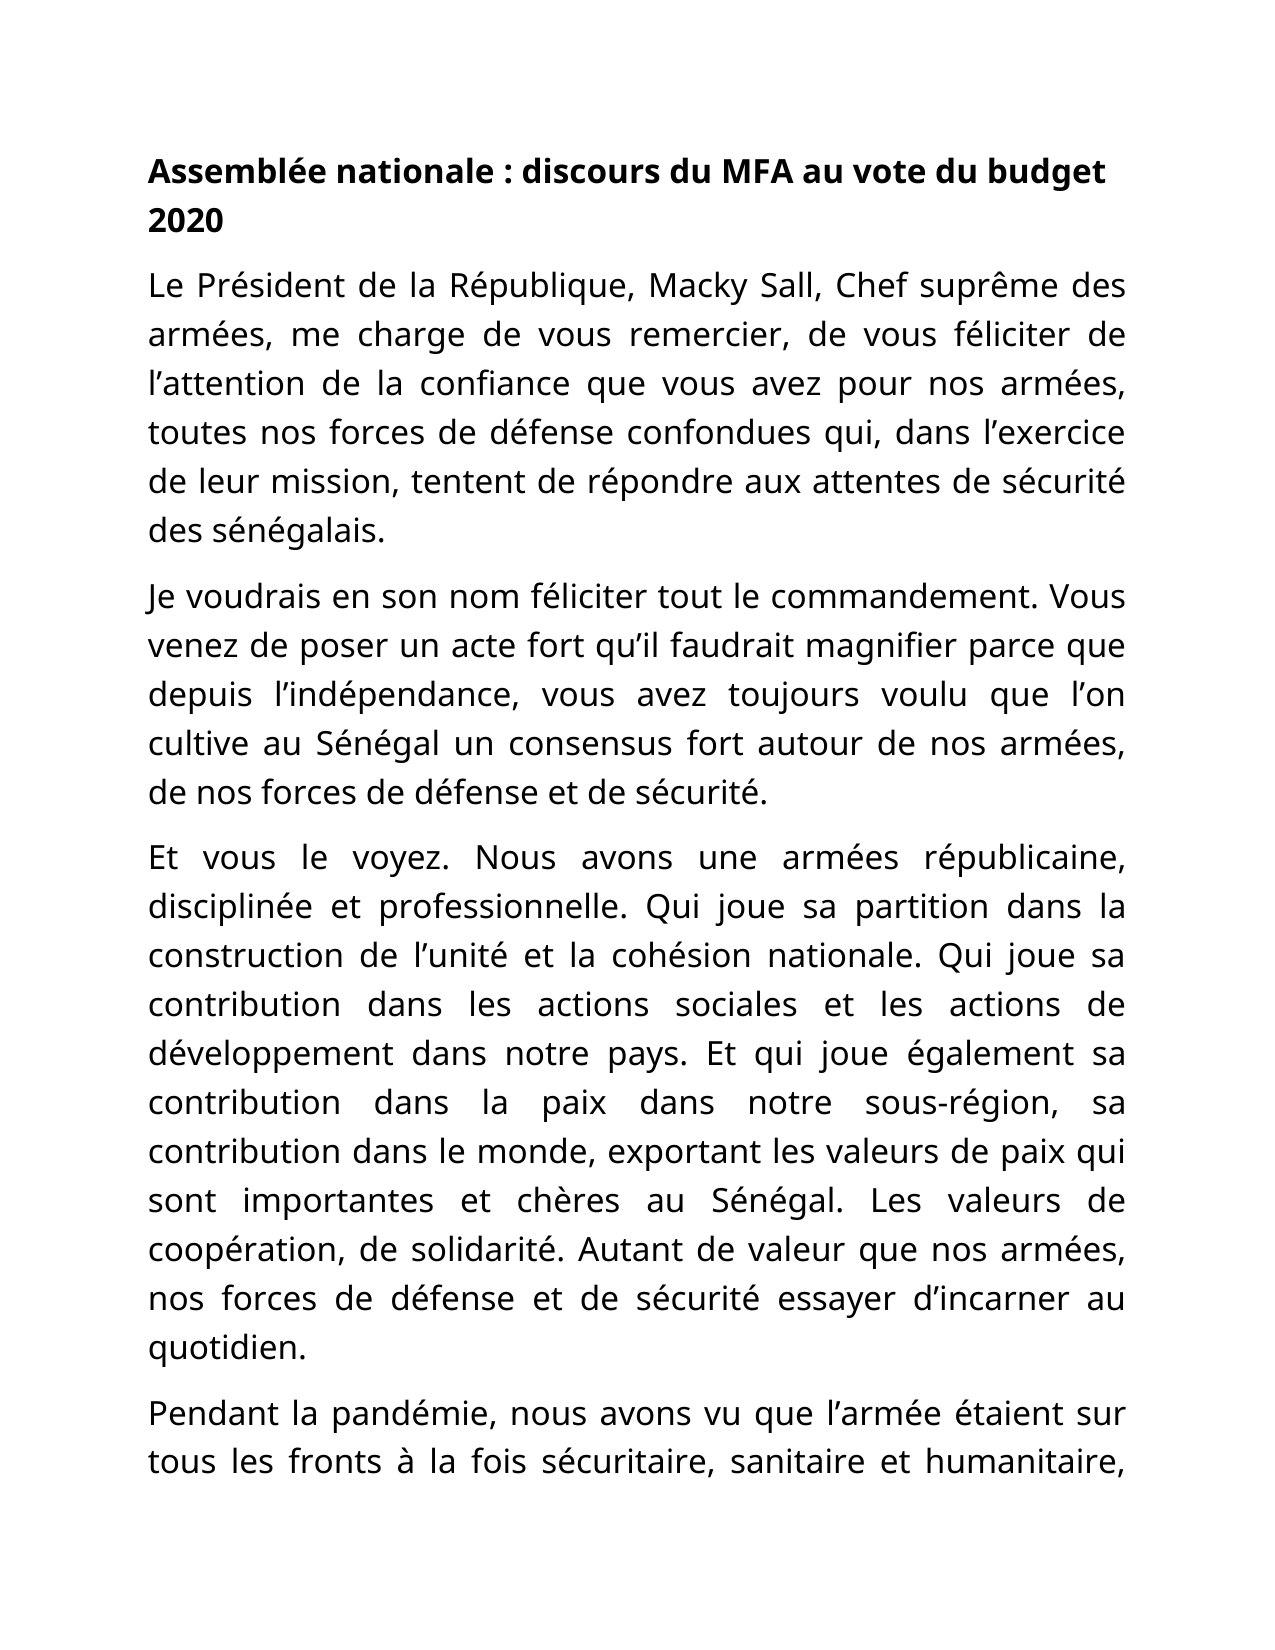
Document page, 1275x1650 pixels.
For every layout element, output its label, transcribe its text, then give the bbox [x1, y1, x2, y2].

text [148, 1389, 1127, 1484]
text Assemblée nationale : discours du MFA au vote du budget 2020 [148, 148, 1127, 242]
text Je voudrais en son nom féliciter tout le commandement. Vous venez de poser un acte fort qu’il faudrait magnifier parce que depuis l’indépendance, vous avez toujours voulu que l’on cultive au Sénégal un consensus fort autour de nos armées, de nos forces de défense et de sécurité. [148, 573, 1127, 814]
text Le Président de la République, Macky Sall, Chef suprême des armées, me charge de vous remercier, de vous féliciter de l’attention de la confiance que vous avez pour nos armées, toutes nos forces de défense confondues qui, dans l’exercice de leur mission, tentent de répondre aux attentes de sécurité des sénégalais. [148, 262, 1127, 552]
text Et vous le voyez. Nous avons une armées républicaine, disciplinée et professionnelle. Qui joue sa partition dans la construction de l’unité et la cohésion nationale. Qui joue sa contribution dans les actions sociales et les actions de développement dans notre pays. Et qui joue également sa contribution dans la paix dans notre sous-région, sa contribution dans le monde, exportant les valeurs de paix qui sont importantes et chères au Sénégal. Les valeurs de coopération, de solidarité. Autant de valeur que nos armées, nos forces de défense et de sécurité essayer d’incarner au quotidien. [148, 834, 1127, 1369]
